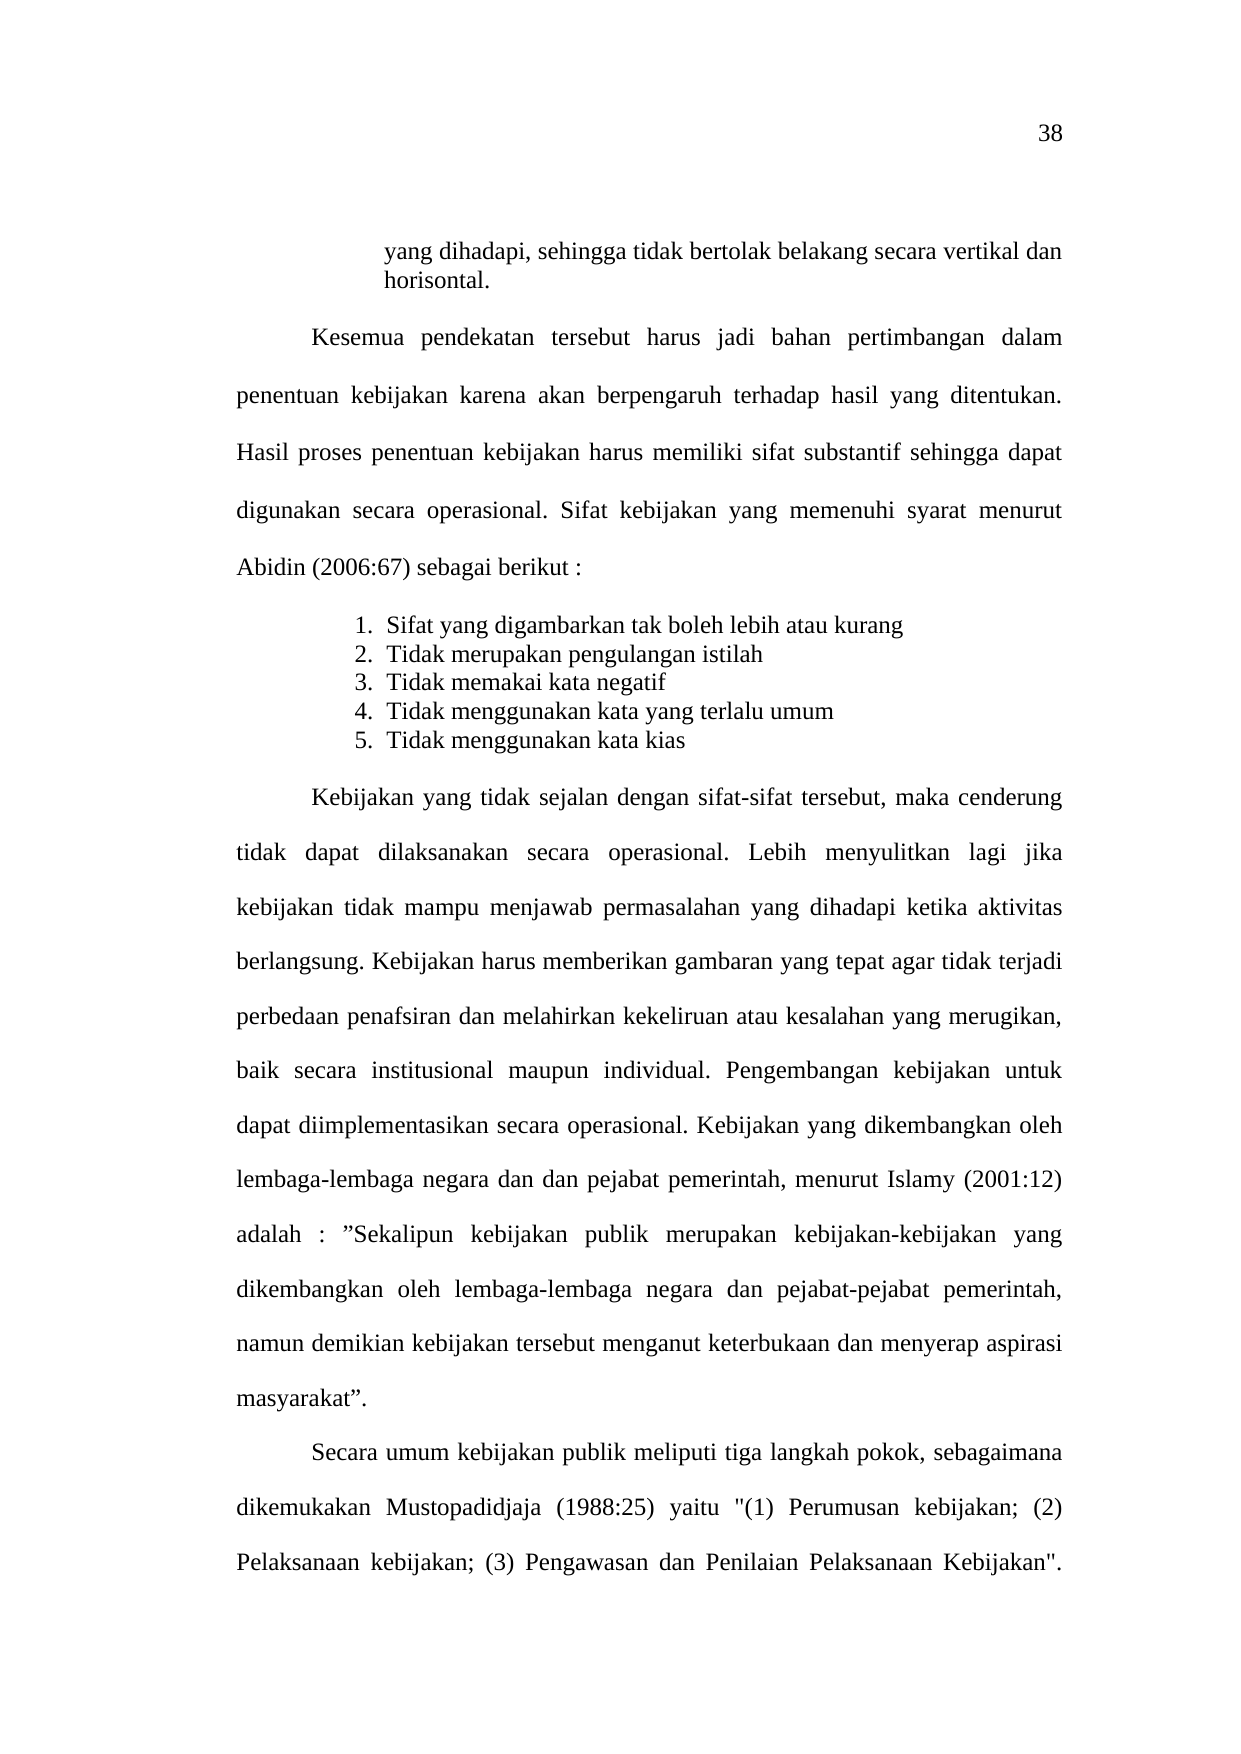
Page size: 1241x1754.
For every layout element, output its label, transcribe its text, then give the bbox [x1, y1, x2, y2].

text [236, 1437, 1063, 1575]
list Tidak merupakan pengulangan istilah [354, 639, 1063, 667]
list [346, 236, 1063, 294]
list Tidak memakai kata negatif [354, 667, 1063, 696]
list Tidak menggunakan kata kias [354, 725, 1063, 754]
list Tidak menggunakan kata yang terlalu umum [354, 696, 1063, 725]
list Sifat yang digambarkan tak boleh lebih atau kurang [354, 610, 1063, 639]
text Kebijakan yang tidak sejalan dengan sifat-sifat tersebut, maka cenderung tidak dapat dilaksanakan secara operasional. Lebih menyulitkan lagi jika kebijakan tidak mampu menjawab permasalahan yang dihadapi ketika aktivitas berlangsung. Kebijakan harus memberikan gambaran yang tepat agar tidak terjadi perbedaan penafsiran dan melahirkan kekeliruan atau kesalahan yang merugikan, baik secara institusional maupun individual. Pengembangan kebijakan untuk dapat diimplementasikan secara operasional. Kebijakan yang dikembangkan oleh lembaga-lembaga negara dan dan pejabat pemerintah, menurut Islamy (2001:12) adalah : ”Sekalipun kebijakan publik merupakan kebijakan-kebijakan yang dikembangkan oleh lembaga-lembaga negara dan pejabat-pejabat pemerintah, namun demikian kebijakan tersebut menganut keterbukaan dan menyerap aspirasi masyarakat”. [236, 782, 1063, 1412]
text Kesemua pendekatan tersebut harus jadi bahan pertimbangan dalam penentuan kebijakan karena akan berpengaruh terhadap hasil yang ditentukan. Hasil proses penentuan kebijakan harus memiliki sifat substantif sehingga dapat digunakan secara operasional. Sifat kebijakan yang memenuhi syarat menurut Abidin (2006:67) sebagai berikut : [236, 322, 1063, 581]
